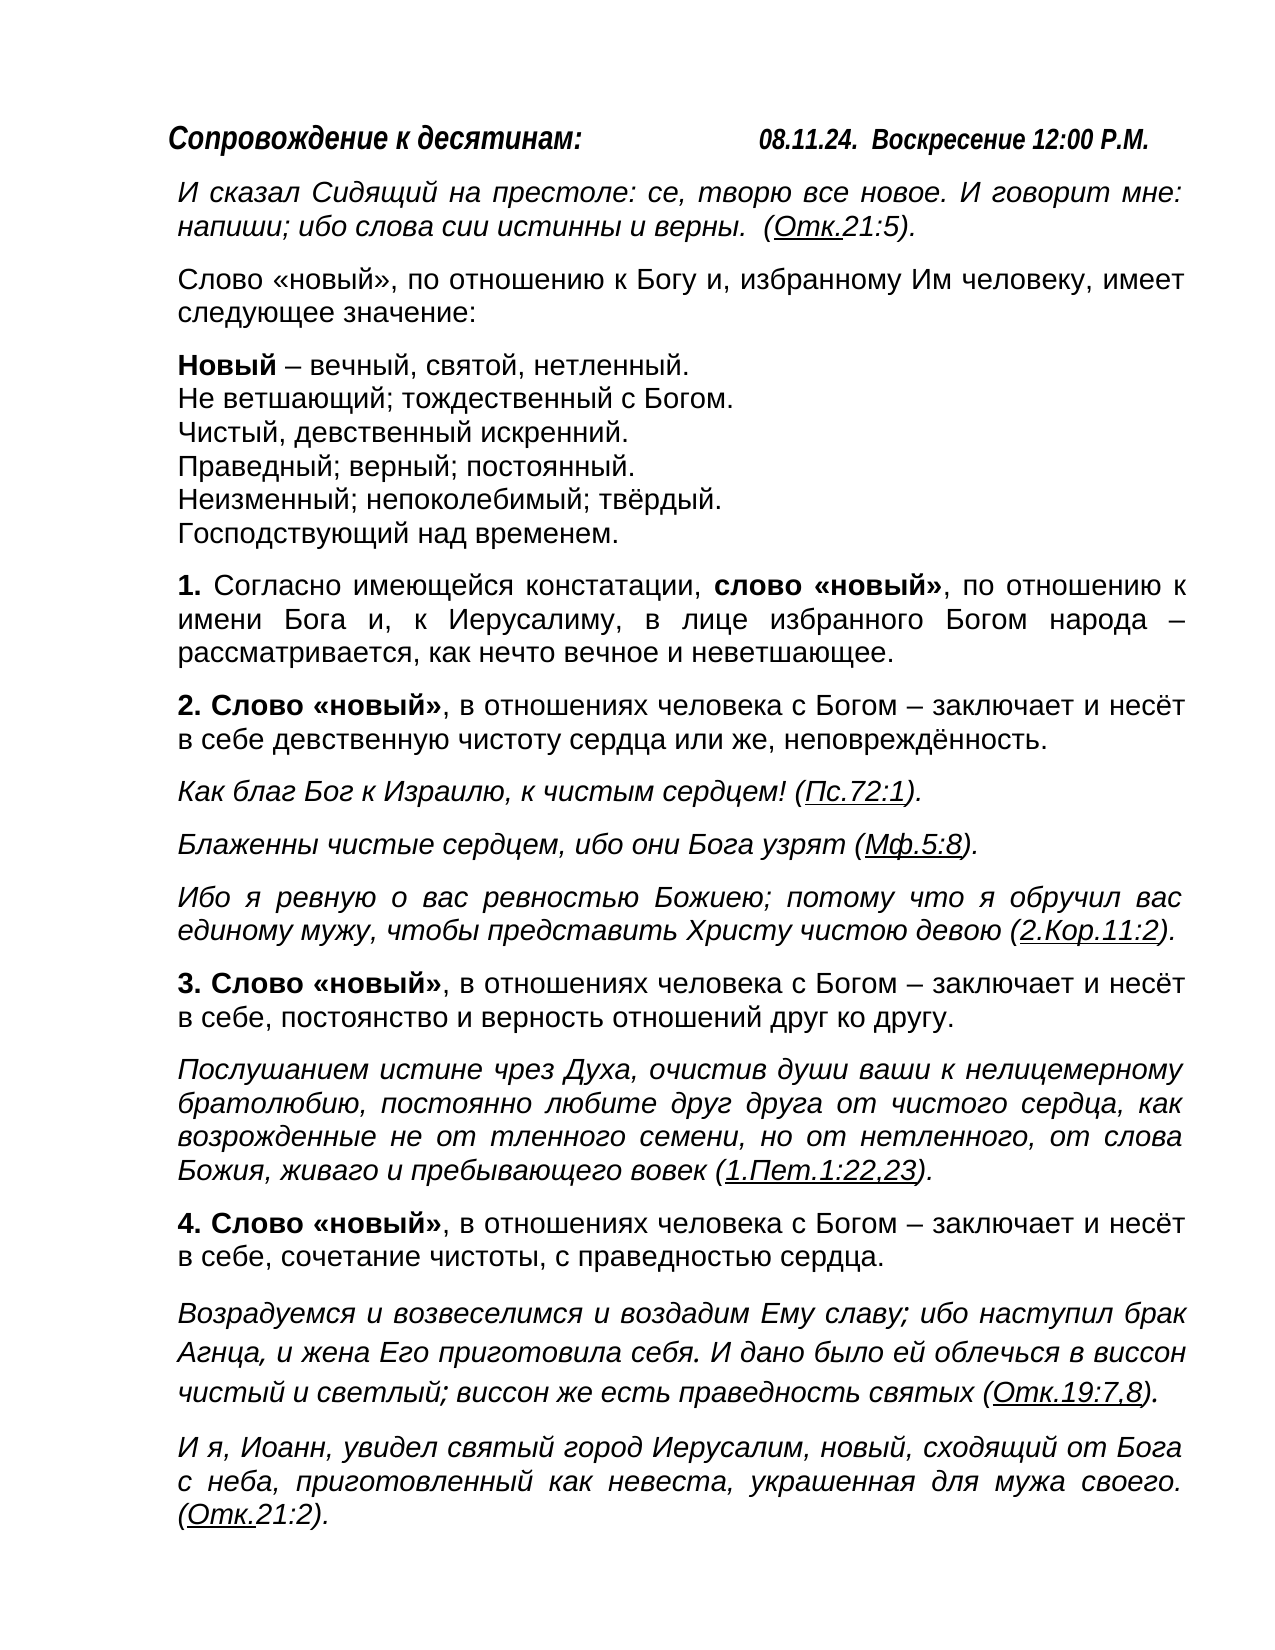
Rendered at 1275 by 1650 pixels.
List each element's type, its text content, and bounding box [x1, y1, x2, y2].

text И сказал Сидящий на престоле: се, творю все новое. И говорит мне: напиши; ибо слова сии истинны и верны. (Отк.21:5). [177, 176, 1186, 243]
text И я, Иоанн, увидел святый город Иерусалим, новый, сходящий от Бога с неба, приготовленный как невеста, украшенная для мужа своего. (Отк.21:2). [177, 1430, 1186, 1531]
text Не ветшающий; тождественный с Богом. [177, 382, 1186, 415]
text Сопровождение к десятинам: 08.11.24. Воскресение 12:00 P.М. [168, 118, 1186, 156]
text Господствующий над временем. [177, 516, 1186, 549]
text Как благ Бог к Израилю, к чистым сердцем! (Пс.72:1). [177, 774, 1186, 808]
text 4. Слово «новый», в отношениях человека с Богом – заключает и несёт в себе, сочетание чистоты, с праведностью сердца. [177, 1206, 1186, 1273]
text Праведный; верный; постоянный. [177, 449, 1186, 482]
text Новый – вечный, святой, нетленный. [177, 348, 1186, 382]
text 1. Согласно имеющейся констатации, слово «новый», по отношению к имени Бога и, к Иерусалиму, в лице избранного Богом народа – рассматривается, как нечто вечное и неветшающее. [177, 568, 1186, 669]
text Чистый, девственный искренний. [177, 415, 1186, 449]
text Неизменный; непоколебимый; твёрдый. [177, 482, 1186, 516]
text Послушанием истине чрез Духа, очистив души ваши к нелицемерному братолюбию, постоянно любите друг друга от чистого сердца, как возрожденные не от тленного семени, но от нетленного, от слова Божия, живаго и пребывающего вовек (1.Пет.1:22,23). [177, 1052, 1186, 1187]
text Ибо я ревную о вас ревностью Божиею; потому что я обручил вас единому мужу, чтобы представить Христу чистою девою (2.Кор.11:2). [177, 880, 1186, 947]
text Возрадуемся и возвеселимся и воздадим Ему славу; ибо наступил брак Агнца, и жена Его приготовила себя. И дано было ей облечься в виссон чистый и светлый; виссон же есть праведность святых (Отк.19:7,8). [177, 1292, 1186, 1411]
text Блаженны чистые сердцем, ибо они Бога узрят (Мф.5:8). [177, 827, 1186, 861]
text 2. Слово «новый», в отношениях человека с Богом – заключает и несёт в себе девственную чистоту сердца или же, неповреждённость. [177, 688, 1186, 755]
text 3. Слово «новый», в отношениях человека с Богом – заключает и несёт в себе, постоянство и верность отношений друг ко другу. [177, 966, 1186, 1033]
text Слово «новый», по отношению к Богу и, избранному Им человеку, имеет следующее значение: [177, 262, 1186, 329]
